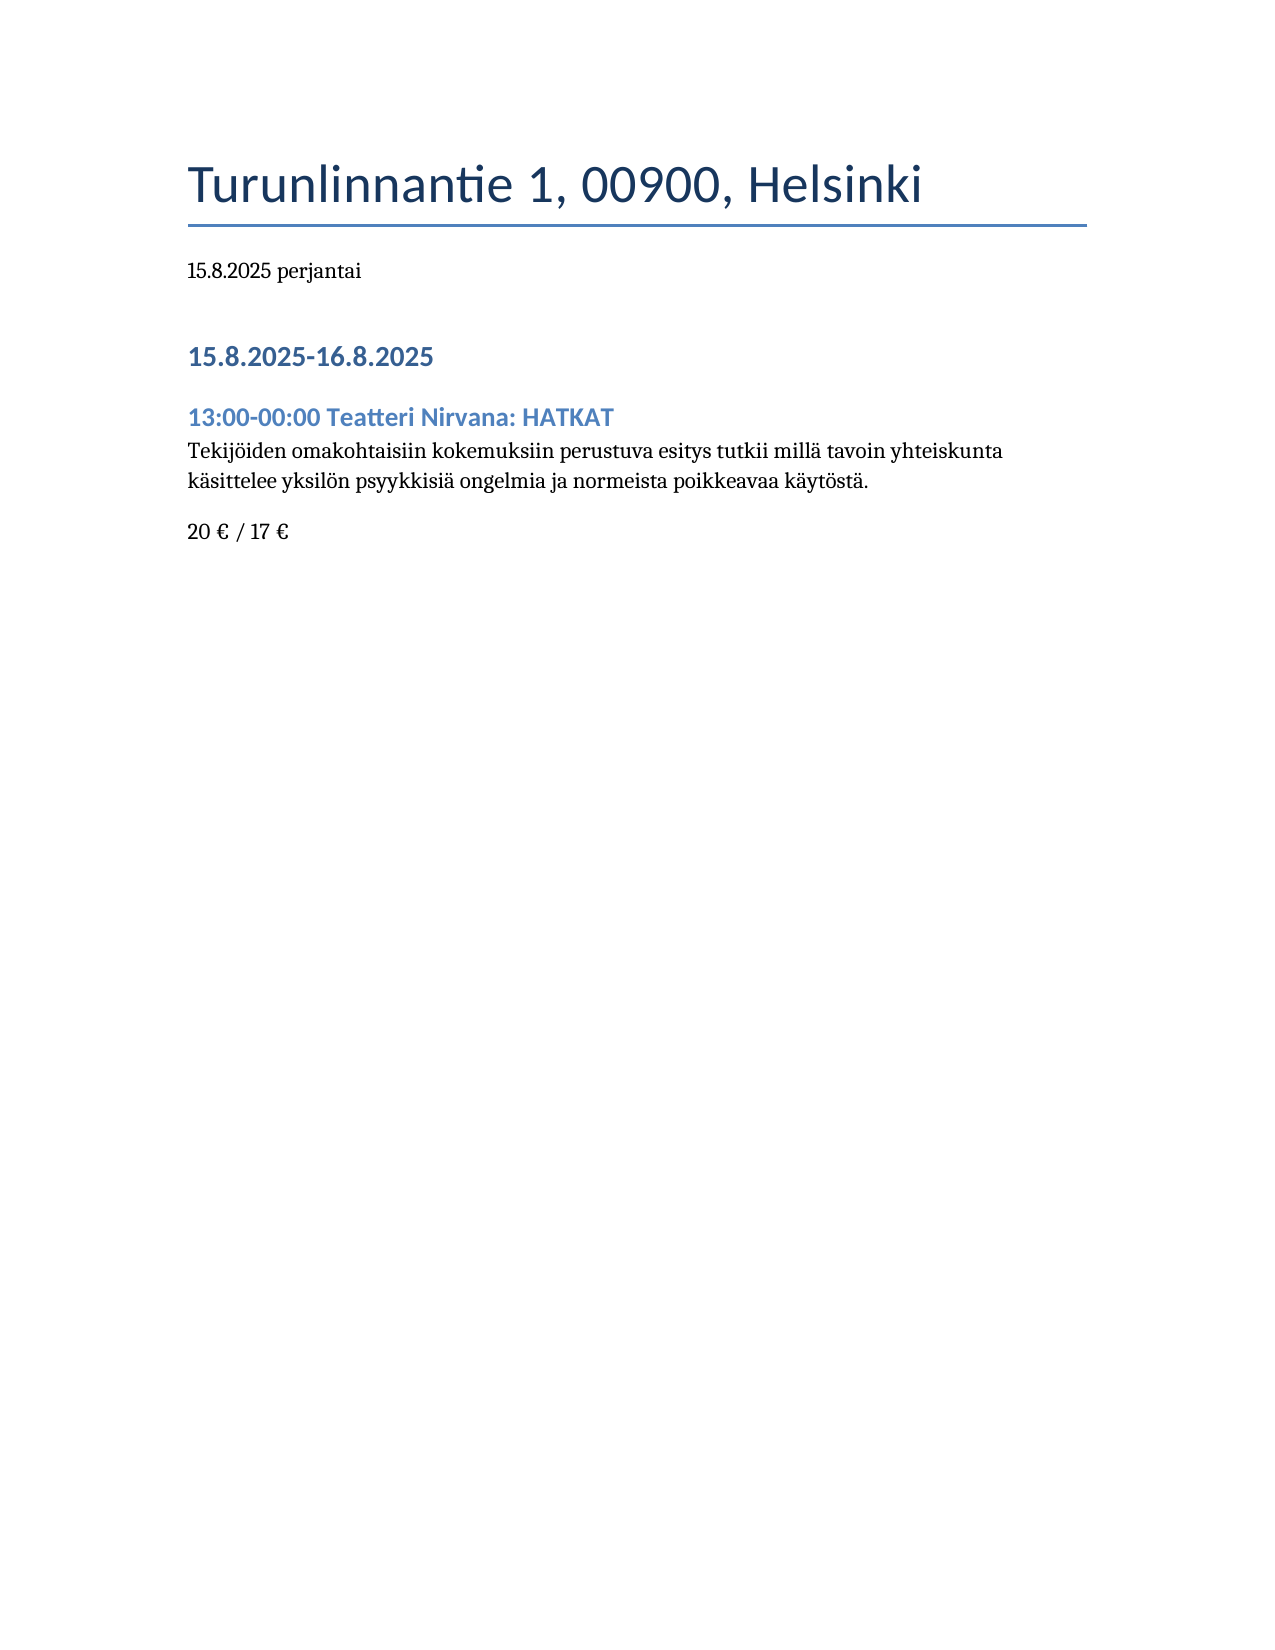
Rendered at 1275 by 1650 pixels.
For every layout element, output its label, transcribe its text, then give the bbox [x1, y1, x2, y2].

subtitle 13:00-00:00 Teatteri Nirvana: HATKAT [187, 400, 1087, 433]
text 15.8.2025 perjantai [187, 258, 1087, 284]
text 20 € / 17 € [187, 519, 1087, 545]
title Turunlinnantie 1, 00900, Helsinki [187, 150, 1087, 227]
subtitle 15.8.2025-16.8.2025 [187, 338, 1087, 374]
text Tekijöiden omakohtaisiin kokemuksiin perustuva esitys tutkii millä tavoin yhteiskunta käsittelee yksilön psyykkisiä ongelmia ja normeista poikkeavaa käytöstä. [187, 438, 1087, 494]
